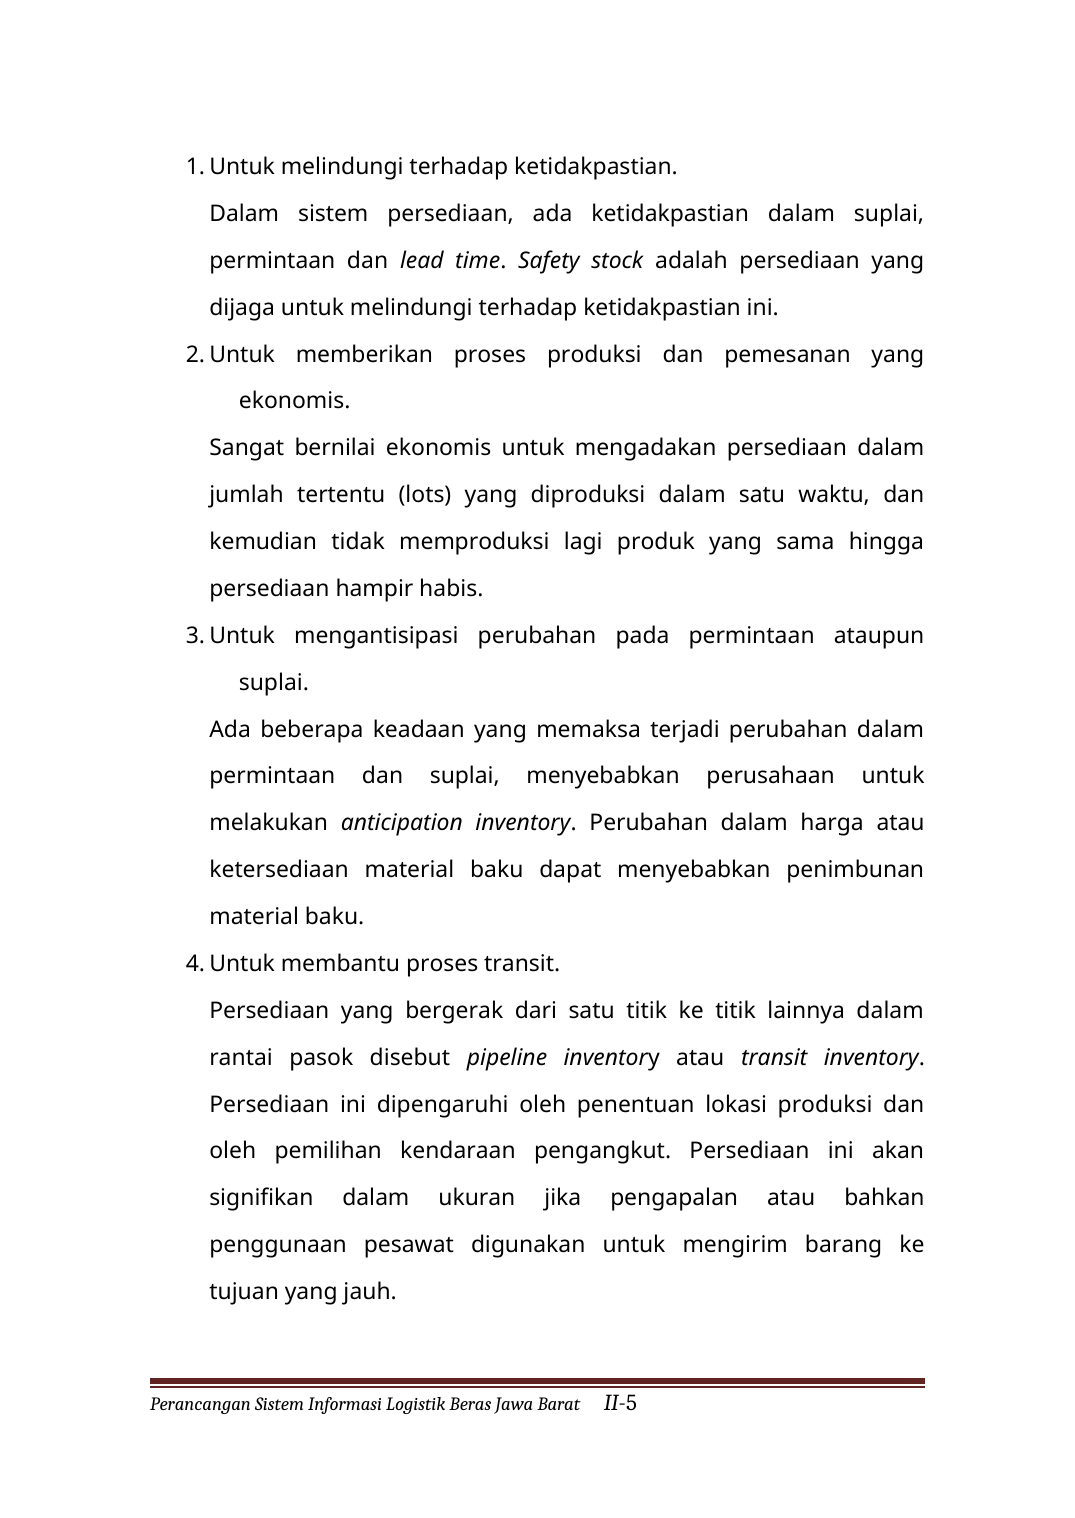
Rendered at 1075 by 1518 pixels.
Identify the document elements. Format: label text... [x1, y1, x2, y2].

list Untuk memberikan proses produksi dan pemesanan yang ekonomis. [186, 337, 925, 416]
list Untuk melindungi terhadap ketidakpastian. [186, 150, 925, 181]
text Sangat bernilai ekonomis untuk mengadakan persediaan dalam jumlah tertentu (lots) yang diproduksi dalam satu waktu, dan kemudian tidak memproduksi lagi produk yang sama hingga persediaan hampir habis. [209, 431, 925, 603]
list Untuk membantu proses transit. [186, 947, 925, 978]
list Untuk mengantisipasi perubahan pada permintaan ataupun suplai. [186, 619, 925, 697]
text Dalam sistem persediaan, ada ketidakpastian dalam suplai, permintaan dan lead time. Safety stock adalah persediaan yang dijaga untuk melindungi terhadap ketidakpastian ini. [209, 197, 925, 322]
text Ada beberapa keadaan yang memaksa terjadi perubahan dalam permintaan dan suplai, menyebabkan perusahaan untuk melakukan anticipation inventory. Perubahan dalam harga atau ketersediaan material baku dapat menyebabkan penimbunan material baku. [209, 712, 925, 931]
text Persediaan yang bergerak dari satu titik ke titik lainnya dalam rantai pasok disebut pipeline inventory atau transit inventory. Persediaan ini dipengaruhi oleh penentuan lokasi produksi dan oleh pemilihan kendaraan pengangkut. Persediaan ini akan signifikan dalam ukuran jika pengapalan atau bahkan penggunaan pesawat digunakan untuk mengirim barang ke tujuan yang jauh. [209, 994, 925, 1306]
